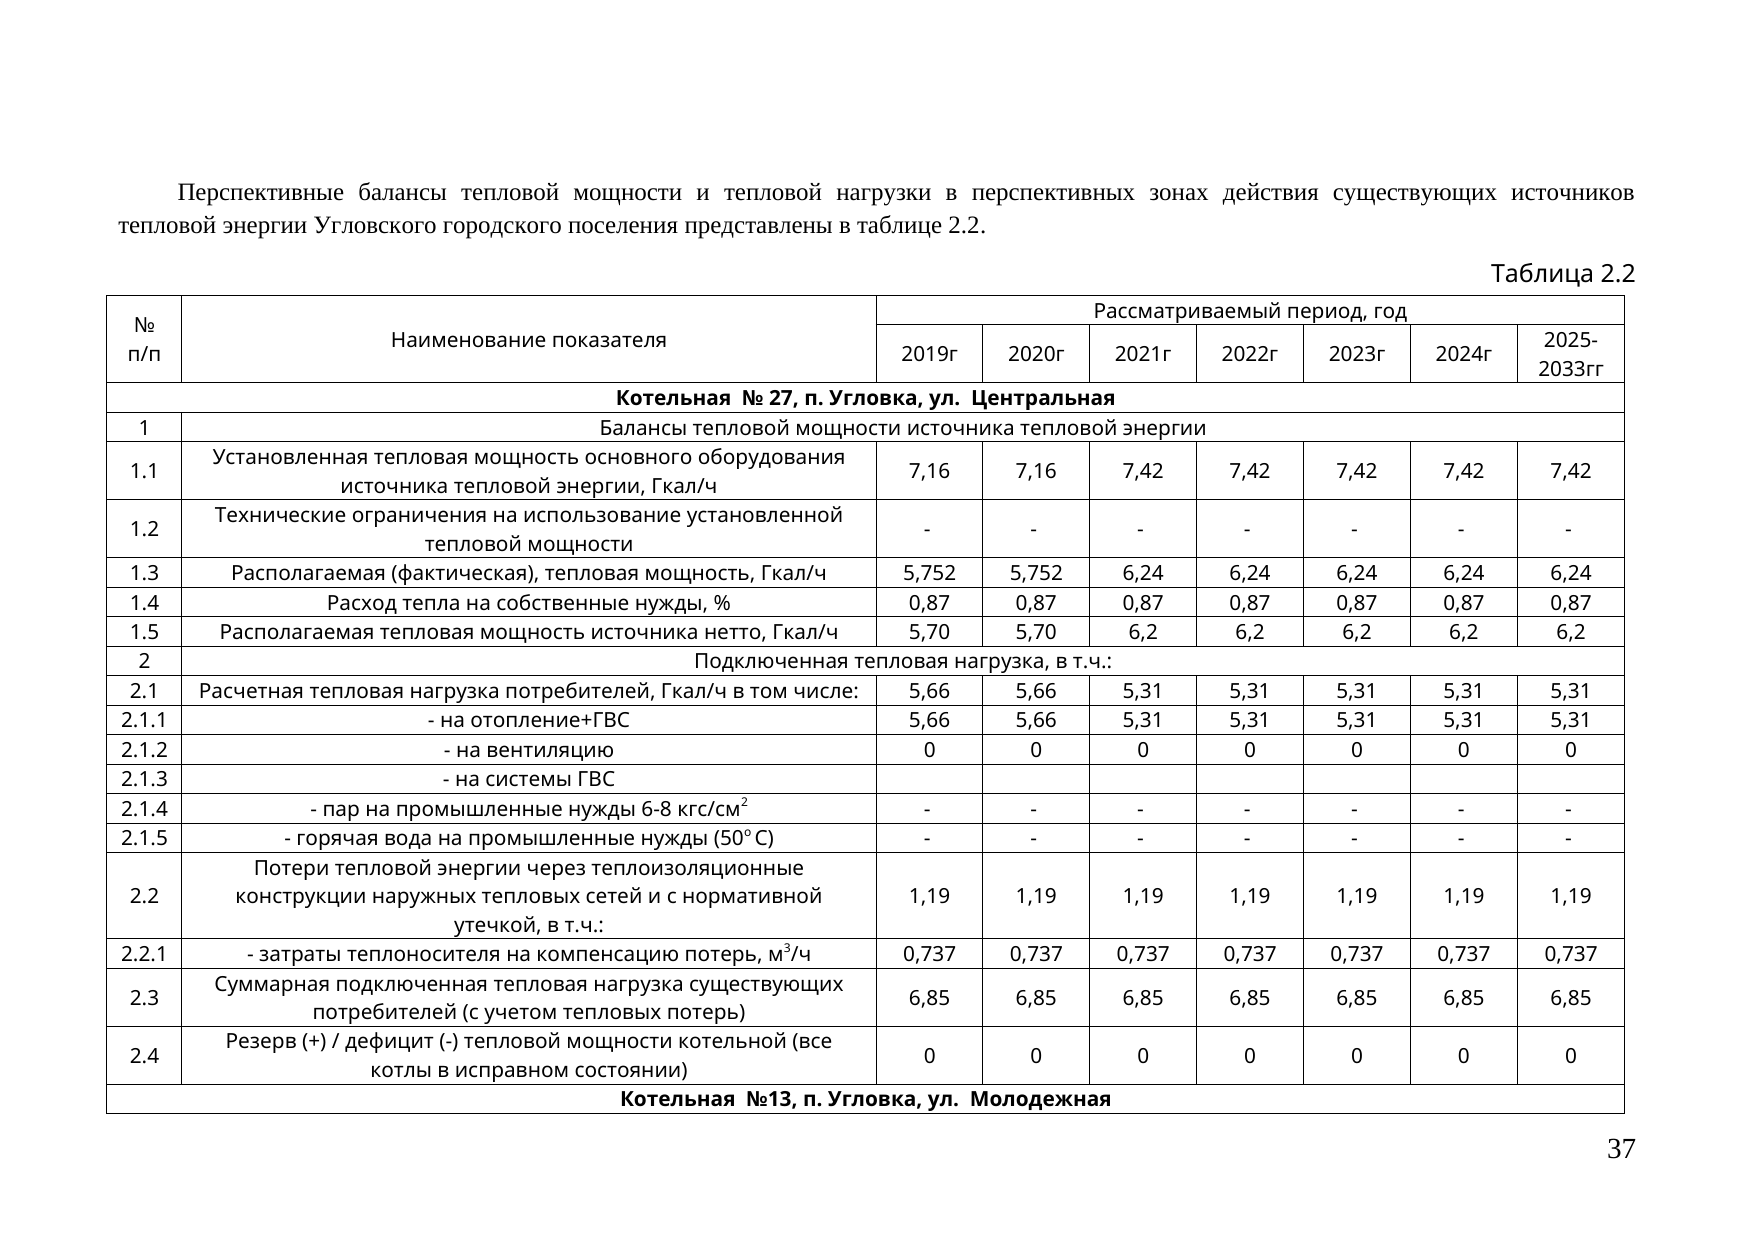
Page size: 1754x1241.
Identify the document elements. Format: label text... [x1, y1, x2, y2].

table_cell 5,31 [1304, 706, 1410, 734]
table_cell Подключенная тепловая нагрузка, в т.ч.: [182, 647, 1624, 675]
table_cell 1.4 [107, 588, 181, 616]
table_cell 7,42 [1304, 442, 1410, 499]
table_cell 2024г [1411, 325, 1517, 382]
table_cell 6,2 [1090, 617, 1196, 646]
table_cell 6,2 [1518, 617, 1624, 646]
table_cell 6,24 [1090, 558, 1196, 587]
table_cell 1 [107, 413, 181, 441]
table_cell 0 [1411, 1027, 1517, 1083]
table_cell 6,85 [877, 969, 982, 1026]
table_cell 5,66 [983, 706, 1089, 734]
table_cell 5,31 [1411, 676, 1517, 704]
table_cell 0,737 [1518, 939, 1624, 968]
table_cell [1197, 765, 1303, 793]
table_cell - [877, 500, 982, 557]
table_cell 2.2 [107, 853, 181, 938]
table_header Рассматриваемый период, год [877, 296, 1624, 324]
table_cell 1,19 [1090, 853, 1196, 938]
table_cell 0 [983, 735, 1089, 763]
table_cell 0,87 [1090, 588, 1196, 616]
table_cell 2.4 [107, 1027, 181, 1083]
table_cell 0,737 [1090, 939, 1196, 968]
table_cell - [1090, 500, 1196, 557]
table_cell - [1090, 824, 1196, 852]
table_cell 0 [1090, 735, 1196, 763]
table_cell 2025-2033гг [1518, 325, 1624, 382]
table_cell 0 [1304, 1027, 1410, 1083]
table_cell 5,66 [877, 676, 982, 704]
table_cell - на отопление+ГВС [182, 706, 876, 734]
table_cell - на системы ГВС [182, 765, 876, 793]
table_cell 0,737 [983, 939, 1089, 968]
table_cell 6,2 [1411, 617, 1517, 646]
table_cell 0 [1518, 735, 1624, 763]
table_cell 0,737 [1304, 939, 1410, 968]
table_cell - [983, 794, 1089, 822]
table_cell - [1197, 500, 1303, 557]
table_cell 5,31 [1518, 676, 1624, 704]
table_cell Потери тепловой энергии через теплоизоляционные конструкции наружных тепловых сетей и с нормативной утечкой, в т.ч.: [182, 853, 876, 938]
table_cell - [1304, 824, 1410, 852]
table_cell 2 [107, 647, 181, 675]
table_cell Располагаемая (фактическая), тепловая мощность, Гкал/ч [182, 558, 876, 587]
table_cell 0 [877, 1027, 982, 1083]
table_cell 0 [1090, 1027, 1196, 1083]
table_cell 7,42 [1518, 442, 1624, 499]
table_cell 0,737 [877, 939, 982, 968]
table_cell 1.1 [107, 442, 181, 499]
table_cell 1,19 [983, 853, 1089, 938]
table_cell 7,42 [1197, 442, 1303, 499]
table_cell 1,19 [1411, 853, 1517, 938]
table_cell - [983, 500, 1089, 557]
table_cell Расход тепла на собственные нужды, % [182, 588, 876, 616]
table_header Наименование показателя [182, 296, 876, 382]
table_cell Технические ограничения на использование установленной тепловой мощности [182, 500, 876, 557]
table_cell [1518, 765, 1624, 793]
table_cell [983, 765, 1089, 793]
table_cell 6,85 [1411, 969, 1517, 1026]
table_cell 6,85 [983, 969, 1089, 1026]
table_cell - [877, 824, 982, 852]
table_cell 0,87 [877, 588, 982, 616]
table_cell 0 [1197, 1027, 1303, 1083]
table_cell - горячая вода на промышленные нужды (50о С) [182, 824, 876, 852]
table_cell 5,70 [877, 617, 982, 646]
table_cell Установленная тепловая мощность основного оборудования источника тепловой энергии, Гкал/ч [182, 442, 876, 499]
table_cell - [1304, 794, 1410, 822]
table_cell 2.1.1 [107, 706, 181, 734]
table_cell - на вентиляцию [182, 735, 876, 763]
table_cell 0,87 [1518, 588, 1624, 616]
table_cell 7,16 [983, 442, 1089, 499]
table_cell Расчетная тепловая нагрузка потребителей, Гкал/ч в том числе: [182, 676, 876, 704]
table_cell Котельная №13, п. Угловка, ул. Молодежная [107, 1085, 1624, 1113]
table_cell 2.1.4 [107, 794, 181, 822]
table_cell 6,24 [1197, 558, 1303, 587]
table_cell [1411, 765, 1517, 793]
table_cell 5,70 [983, 617, 1089, 646]
table_cell 0 [1411, 735, 1517, 763]
table_cell 6,24 [1411, 558, 1517, 587]
table_cell 0 [1304, 735, 1410, 763]
table_cell 0 [1197, 735, 1303, 763]
table_cell Котельная № 27, п. Угловка, ул. Центральная [107, 383, 1624, 412]
table_cell 6,85 [1304, 969, 1410, 1026]
table_cell 5,752 [983, 558, 1089, 587]
table_cell [877, 765, 982, 793]
table_cell 2.1.3 [107, 765, 181, 793]
table_cell - [1197, 824, 1303, 852]
table_cell 6,2 [1304, 617, 1410, 646]
table_cell 2021г [1090, 325, 1196, 382]
table_cell 5,31 [1411, 706, 1517, 734]
table_cell - [1090, 794, 1196, 822]
table_cell 1.3 [107, 558, 181, 587]
table_cell - [1411, 794, 1517, 822]
table_cell 2.2.1 [107, 939, 181, 968]
table_cell 5,31 [1090, 706, 1196, 734]
table_cell 5,31 [1518, 706, 1624, 734]
table_cell 5,31 [1304, 676, 1410, 704]
table_cell - [1411, 500, 1517, 557]
table_header № п/п [107, 296, 181, 382]
table_cell 5,752 [877, 558, 982, 587]
table_cell 7,42 [1411, 442, 1517, 499]
table_cell 0,87 [1304, 588, 1410, 616]
table_cell 2.1.5 [107, 824, 181, 852]
table_cell - [1411, 824, 1517, 852]
text Перспективные балансы тепловой мощности и тепловой нагрузки в перспективных зонах действия существующих источников тепловой энергии Угловского городского поселения представлены в таблице 2.2. [118, 177, 1636, 239]
table_cell - пар на промышленные нужды 6-8 кгс/см2 [182, 794, 876, 822]
table_cell 6,2 [1197, 617, 1303, 646]
table_cell - [1518, 794, 1624, 822]
table_cell 0 [983, 1027, 1089, 1083]
table_cell - [1518, 500, 1624, 557]
table_cell 1,19 [1197, 853, 1303, 938]
table_cell 0,87 [983, 588, 1089, 616]
table_cell - [1304, 500, 1410, 557]
table_cell 1,19 [1518, 853, 1624, 938]
table_cell 2.1.2 [107, 735, 181, 763]
table_cell - [1518, 824, 1624, 852]
table_cell - [983, 824, 1089, 852]
table_cell 7,42 [1090, 442, 1196, 499]
table_cell Балансы тепловой мощности источника тепловой энергии [182, 413, 1624, 441]
text Таблица 2.2 [118, 256, 1636, 290]
table_cell Суммарная подключенная тепловая нагрузка существующих потребителей (с учетом тепловых потерь) [182, 969, 876, 1026]
table_cell 0,87 [1411, 588, 1517, 616]
table_cell 5,66 [877, 706, 982, 734]
table_cell 0 [877, 735, 982, 763]
table_cell - [1197, 794, 1303, 822]
table_cell 2022г [1197, 325, 1303, 382]
table_cell 6,24 [1304, 558, 1410, 587]
table_cell 5,66 [983, 676, 1089, 704]
table_cell 1.2 [107, 500, 181, 557]
table_cell 6,24 [1518, 558, 1624, 587]
table_cell 2.3 [107, 969, 181, 1026]
table_cell 7,16 [877, 442, 982, 499]
table_cell 2020г [983, 325, 1089, 382]
table_cell 6,85 [1518, 969, 1624, 1026]
table_cell 2023г [1304, 325, 1410, 382]
table_cell 1.5 [107, 617, 181, 646]
table_cell Располагаемая тепловая мощность источника нетто, Гкал/ч [182, 617, 876, 646]
table_cell 5,31 [1090, 676, 1196, 704]
table_cell [1090, 765, 1196, 793]
table_cell 5,31 [1197, 676, 1303, 704]
table_cell 6,85 [1090, 969, 1196, 1026]
table_cell 0,87 [1197, 588, 1303, 616]
table_cell 5,31 [1197, 706, 1303, 734]
table_cell 1,19 [1304, 853, 1410, 938]
table_cell 0,737 [1411, 939, 1517, 968]
table_cell 0,737 [1197, 939, 1303, 968]
table_cell 2019г [877, 325, 982, 382]
table_cell - затраты теплоносителя на компенсацию потерь, м3/ч [182, 939, 876, 968]
table_cell 6,85 [1197, 969, 1303, 1026]
table_cell - [877, 794, 982, 822]
table_cell 0 [1518, 1027, 1624, 1083]
table_cell Резерв (+) / дефицит (-) тепловой мощности котельной (все котлы в исправном состоянии) [182, 1027, 876, 1083]
table_cell 1,19 [877, 853, 982, 938]
table_cell [1304, 765, 1410, 793]
table_cell 2.1 [107, 676, 181, 704]
